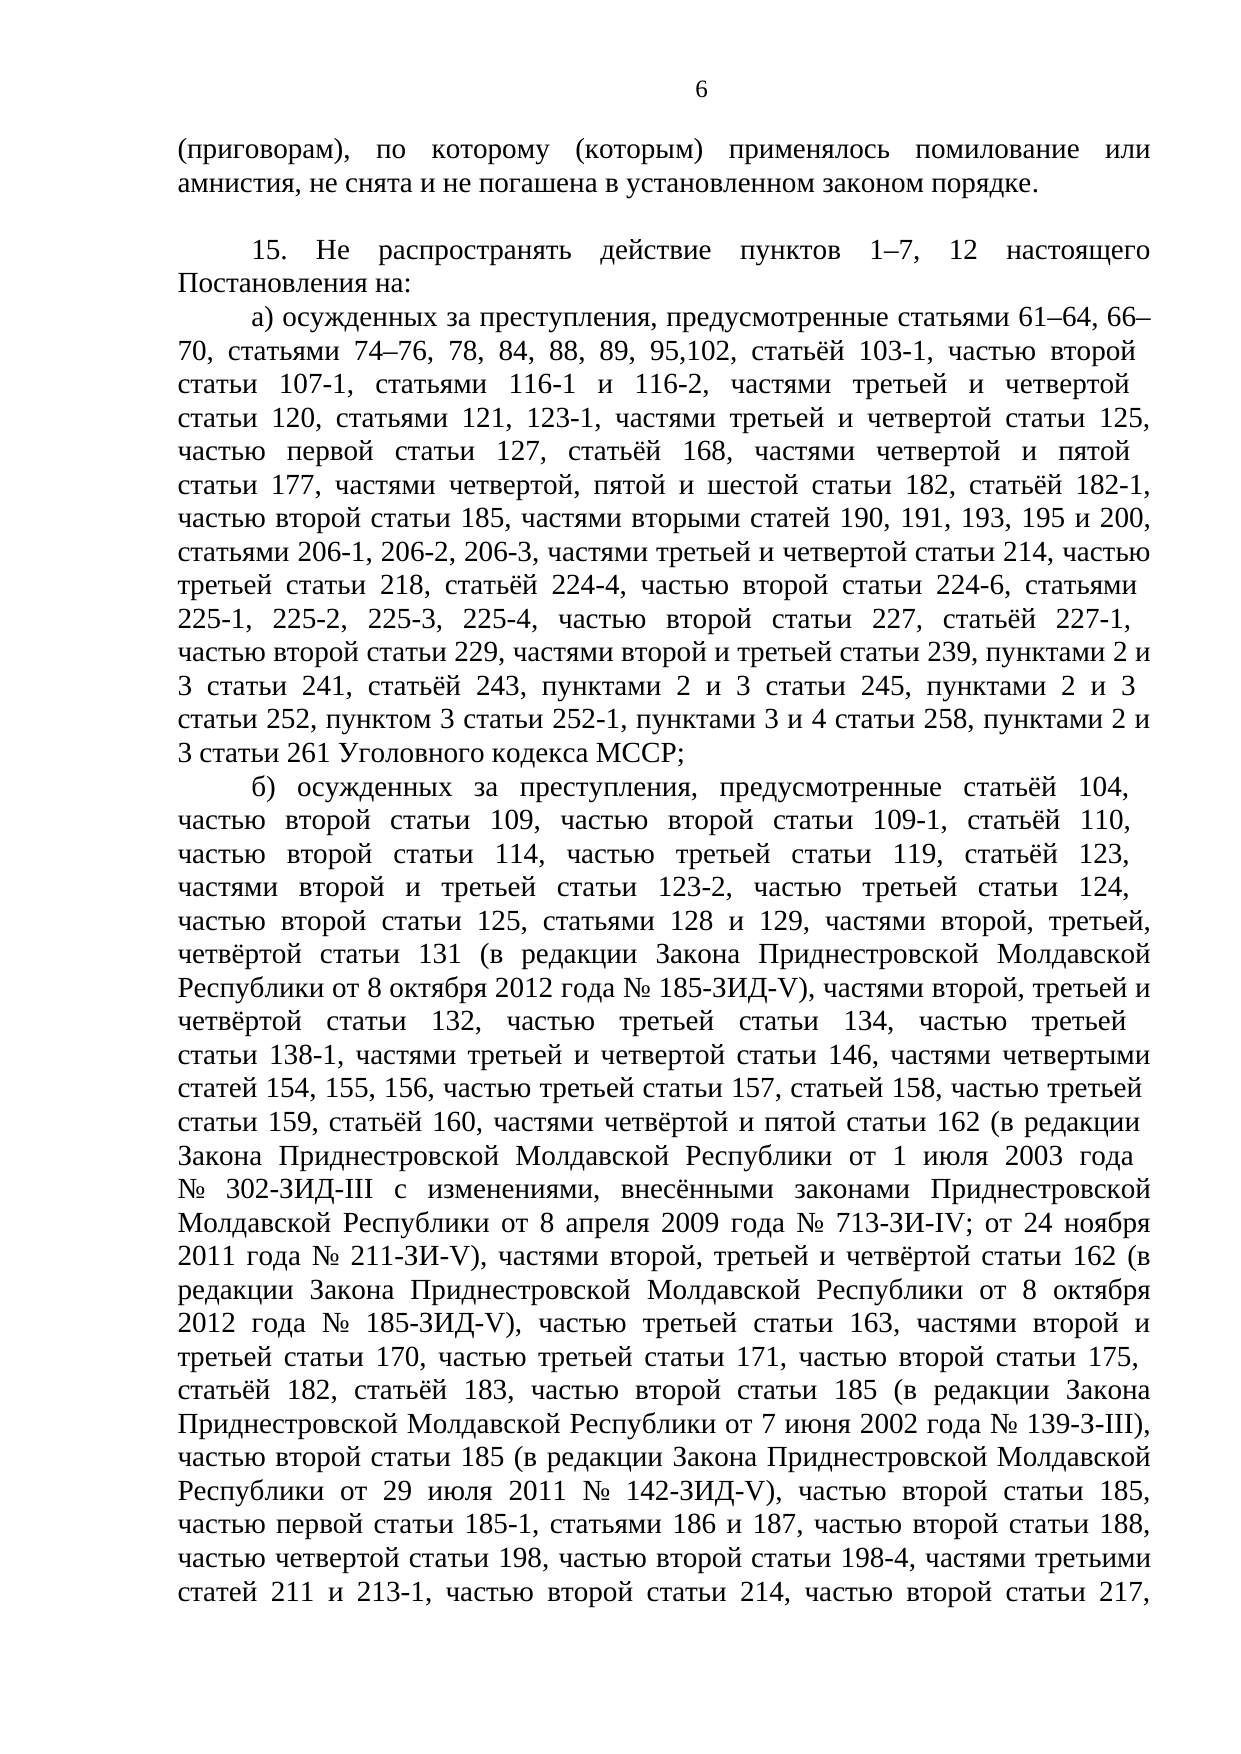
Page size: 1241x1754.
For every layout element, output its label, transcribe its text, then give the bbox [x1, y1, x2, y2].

text 15. Не распространять действие пунктов 1–7, 12 настоящего Постановления на: [177, 232, 1152, 299]
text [177, 131, 1152, 198]
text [177, 769, 1152, 1607]
text а) осужденных за преступления, предусмотренные статьями 61–64, 66–70, статьями 74–76, 78, 84, 88, 89, 95,102, статьёй 103-1, частью второй статьи 107-1, статьями 116-1 и 116-2, частями третьей и четвертой статьи 120, статьями 121, 123-1, частями третьей и четвертой статьи 125, частью первой статьи 127, статьёй 168, частями четвертой и пятой статьи 177, частями четвертой, пятой и шестой статьи 182, статьёй 182-1, частью второй статьи 185, частями вторыми статей 190, 191, 193, 195 и 200, статьями 206-1, 206-2, 206-3, частями третьей и четвертой статьи 214, частью третьей статьи 218, статьёй 224-4, частью второй статьи 224-6, статьями 225-1, 225-2, 225-3, 225-4, частью второй статьи 227, статьёй 227-1, частью второй статьи 229, частями второй и третьей статьи 239, пунктами 2 и 3 статьи 241, статьёй 243, пунктами 2 и 3 статьи 245, пунктами 2 и 3 статьи 252, пунктом 3 статьи 252-1, пунктами 3 и 4 статьи 258, пунктами 2 и 3 статьи 261 Уголовного кодекса МССР; [177, 299, 1152, 769]
